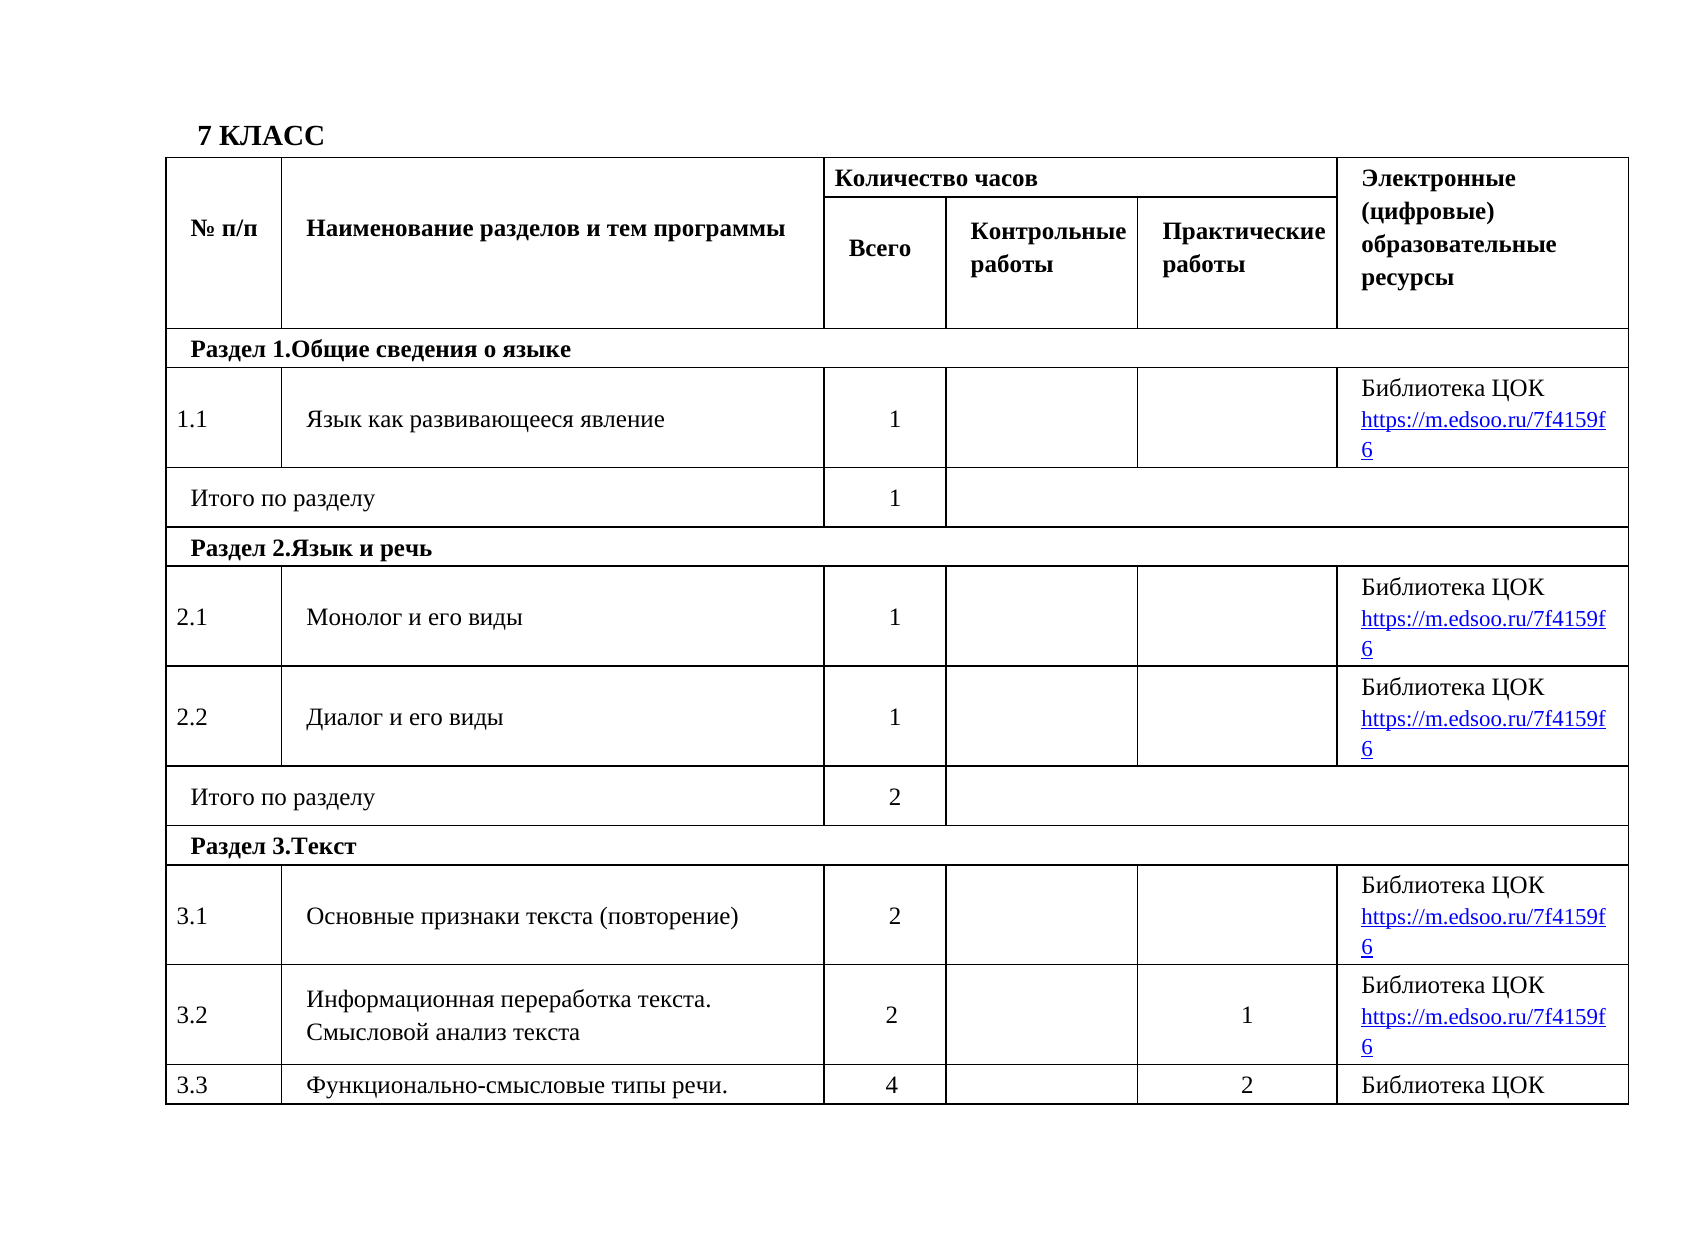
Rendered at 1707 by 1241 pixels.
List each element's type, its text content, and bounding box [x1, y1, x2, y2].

table_cell Библиотека ЦОК https://m.edsoo.ru/7f4159f6 [1338, 567, 1628, 665]
table_header Количество часов [825, 158, 1336, 196]
table_cell Язык как развивающееся явление [282, 368, 823, 467]
table_cell 1 [1138, 965, 1336, 1063]
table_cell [1338, 1065, 1628, 1103]
table_cell 1 [825, 368, 945, 467]
table_cell 2 [1138, 1065, 1336, 1103]
table_cell [1138, 368, 1336, 467]
table_cell Монолог и его виды [282, 567, 823, 665]
table_cell 3.2 [167, 965, 281, 1063]
table_cell 1 [825, 567, 945, 665]
table_cell 2 [825, 767, 945, 824]
table_header № п/п [167, 158, 281, 327]
table_cell [947, 866, 1137, 964]
table_cell Итого по разделу [167, 767, 823, 824]
table_cell 2 [825, 965, 945, 1063]
table_cell [947, 767, 1628, 824]
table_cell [282, 1065, 823, 1103]
table_cell 2.1 [167, 567, 281, 665]
table_cell Раздел 2.Язык и речь [167, 528, 1628, 565]
table_cell 1 [825, 667, 945, 765]
table_cell Библиотека ЦОК https://m.edsoo.ru/7f4159f6 [1338, 667, 1628, 765]
table_cell [947, 1065, 1137, 1103]
table_cell Основные признаки текста (повторение) [282, 866, 823, 964]
table_cell Итого по разделу [167, 468, 823, 526]
table_cell [947, 965, 1137, 1063]
table_header Электронные (цифровые) образовательные ресурсы [1338, 158, 1628, 327]
table_cell 3.1 [167, 866, 281, 964]
table_cell 3.3 [167, 1065, 281, 1103]
table_cell [947, 567, 1137, 665]
table_cell Библиотека ЦОК https://m.edsoo.ru/7f4159f6 [1338, 866, 1628, 964]
table_cell 2.2 [167, 667, 281, 765]
table_cell [947, 468, 1628, 526]
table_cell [1338, 965, 1628, 1063]
table_cell 2 [825, 866, 945, 964]
table_cell [1138, 866, 1336, 964]
table_header Наименование разделов и тем программы [282, 158, 823, 327]
table_cell Библиотека ЦОК https://m.edsoo.ru/7f4159f6 [1338, 368, 1628, 467]
table_cell 1.1 [167, 368, 281, 467]
table_cell Контрольные работы [947, 198, 1137, 327]
table_cell Раздел 1.Общие сведения о языке [167, 329, 1628, 367]
table_cell [1138, 567, 1336, 665]
table_cell Раздел 3.Текст [167, 826, 1628, 864]
table_cell Практические работы [1138, 198, 1336, 327]
text 7 КЛАСС [190, 118, 1618, 152]
table_cell 1 [825, 468, 945, 526]
table_cell [947, 667, 1137, 765]
table_cell Диалог и его виды [282, 667, 823, 765]
table_cell 4 [825, 1065, 945, 1103]
table_cell Информационная переработка текста. Смысловой анализ текста [282, 965, 823, 1063]
table_cell [1138, 667, 1336, 765]
table_cell [947, 368, 1137, 467]
table_cell Всего [825, 198, 945, 327]
